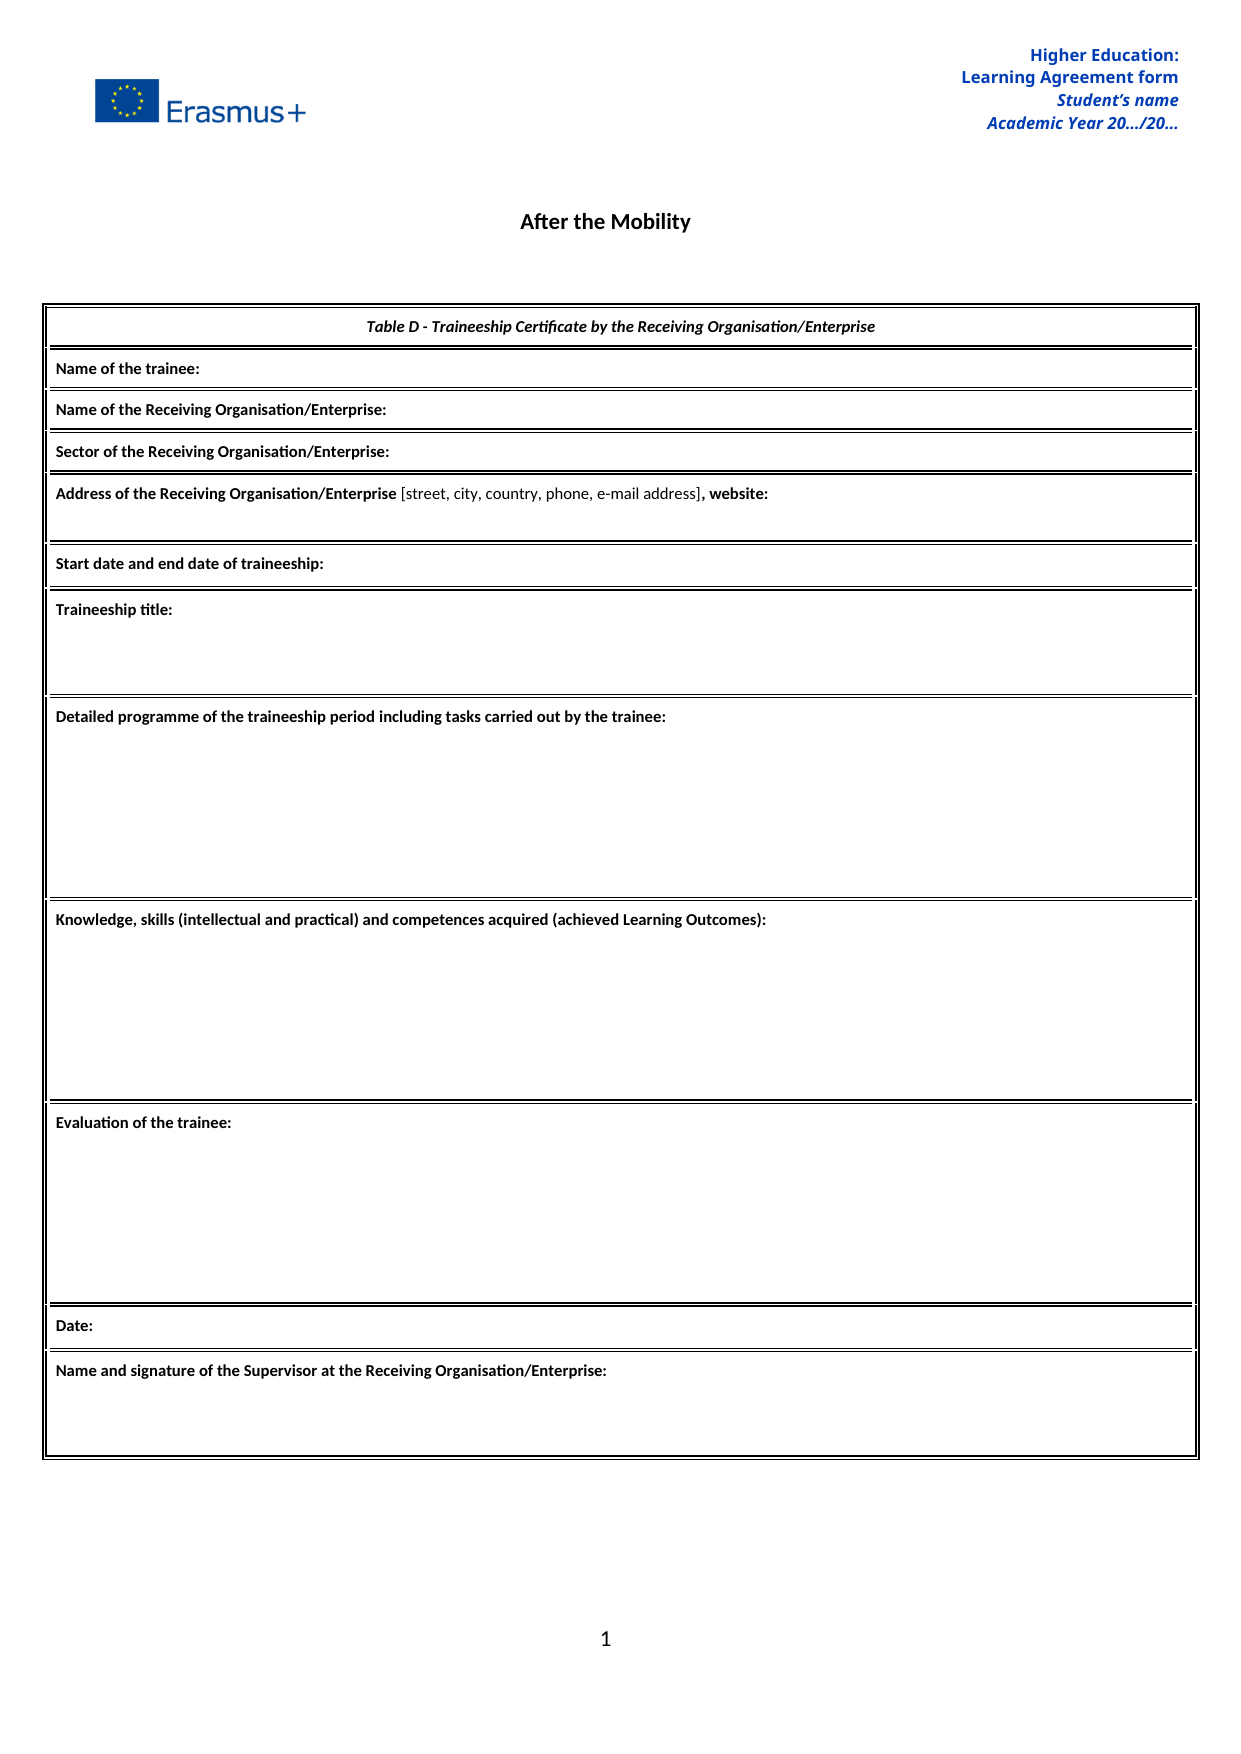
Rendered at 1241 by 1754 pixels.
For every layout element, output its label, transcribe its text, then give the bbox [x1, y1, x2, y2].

table_header Table D - Traineeship Certificate by the Receiving Organisation/Enterprise [47, 308, 1195, 345]
text After the Mobility [15, 207, 1196, 235]
table_cell Evaluation of the trainee: [44, 1099, 1197, 1302]
table_cell Name of the Receiving Organisation/Enterprise: [44, 387, 1197, 428]
table_cell Date: [44, 1302, 1197, 1348]
picture [95, 79, 306, 123]
table_cell Detailed programme of the traineeship period including tasks carried out by the trainee: [44, 694, 1197, 896]
table_cell Sector of the Receiving Organisation/Enterprise: [44, 428, 1197, 470]
table_cell Name of the trainee: [44, 345, 1197, 387]
table_cell Address of the Receiving Organisation/Enterprise [street, city, country, phone, e-mail address], website: [44, 470, 1197, 540]
table_cell Name and signature of the Supervisor at the Receiving Organisation/Enterprise: [44, 1348, 1197, 1455]
table_cell Traineeship title: [44, 586, 1197, 694]
table_cell Start date and end date of traineeship: [44, 540, 1197, 586]
table_cell Knowledge, skills (intellectual and practical) and competences acquired (achieved Learning Outcomes): [44, 896, 1197, 1099]
